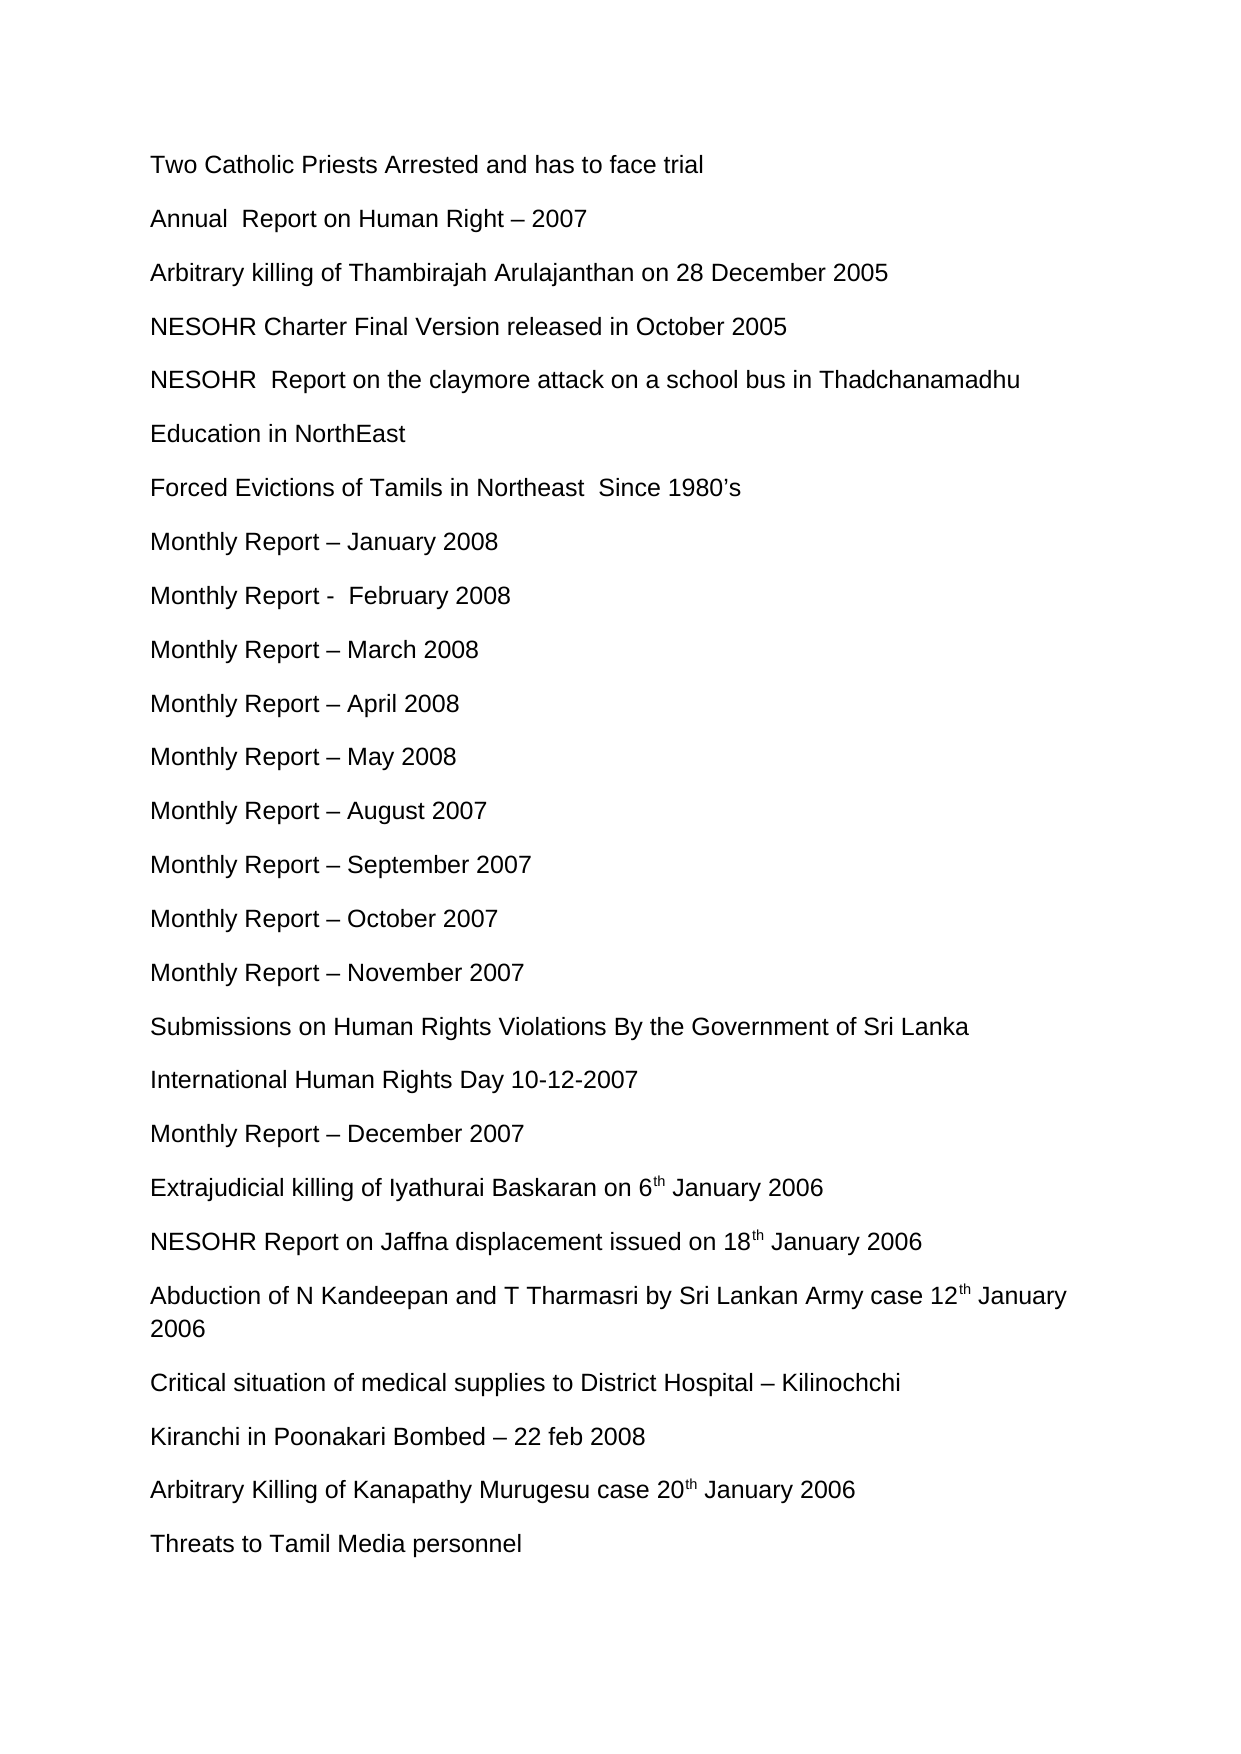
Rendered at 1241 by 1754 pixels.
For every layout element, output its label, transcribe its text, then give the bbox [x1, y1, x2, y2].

text Monthly Report – March 2008 [150, 635, 1090, 663]
text Education in NorthEast [150, 419, 1090, 448]
text Threats to Tamil Media personnel [150, 1529, 1090, 1558]
text Monthly Report – October 2007 [150, 904, 1090, 933]
text Arbitrary Killing of Kanapathy Murugesu case 20th January 2006 [150, 1476, 1090, 1504]
text Annual Report on Human Right – 2007 [150, 204, 1090, 233]
text NESOHR Charter Final Version released in October 2005 [150, 312, 1090, 340]
text Arbitrary killing of Thambirajah Arulajanthan on 28 December 2005 [150, 258, 1090, 286]
text Extrajudicial killing of Iyathurai Baskaran on 6th January 2006 [150, 1173, 1090, 1202]
text Kiranchi in Poonakari Bombed – 22 feb 2008 [150, 1422, 1090, 1450]
text Forced Evictions of Tamils in Northeast Since 1980’s [150, 473, 1090, 502]
text Monthly Report – November 2007 [150, 958, 1090, 987]
text Two Catholic Priests Arrested and has to face trial [150, 150, 1090, 179]
text International Human Rights Day 10-12-2007 [150, 1066, 1090, 1094]
text Monthly Report – September 2007 [150, 850, 1090, 879]
text Monthly Report - February 2008 [150, 581, 1090, 609]
text Monthly Report – April 2008 [150, 688, 1090, 717]
text Monthly Report – August 2007 [150, 796, 1090, 825]
text Abduction of N Kandeepan and T Tharmasri by Sri Lankan Army case 12th January 2006 [150, 1281, 1090, 1343]
text Submissions on Human Rights Violations By the Government of Sri Lanka [150, 1012, 1090, 1040]
text NESOHR Report on the claymore attack on a school bus in Thadchanamadhu [150, 365, 1090, 394]
text Monthly Report – December 2007 [150, 1119, 1090, 1148]
text Monthly Report – May 2008 [150, 742, 1090, 771]
text Critical situation of medical supplies to District Hospital – Kilinochchi [150, 1368, 1090, 1397]
text Monthly Report – January 2008 [150, 527, 1090, 556]
text NESOHR Report on Jaffna displacement issued on 18th January 2006 [150, 1227, 1090, 1256]
